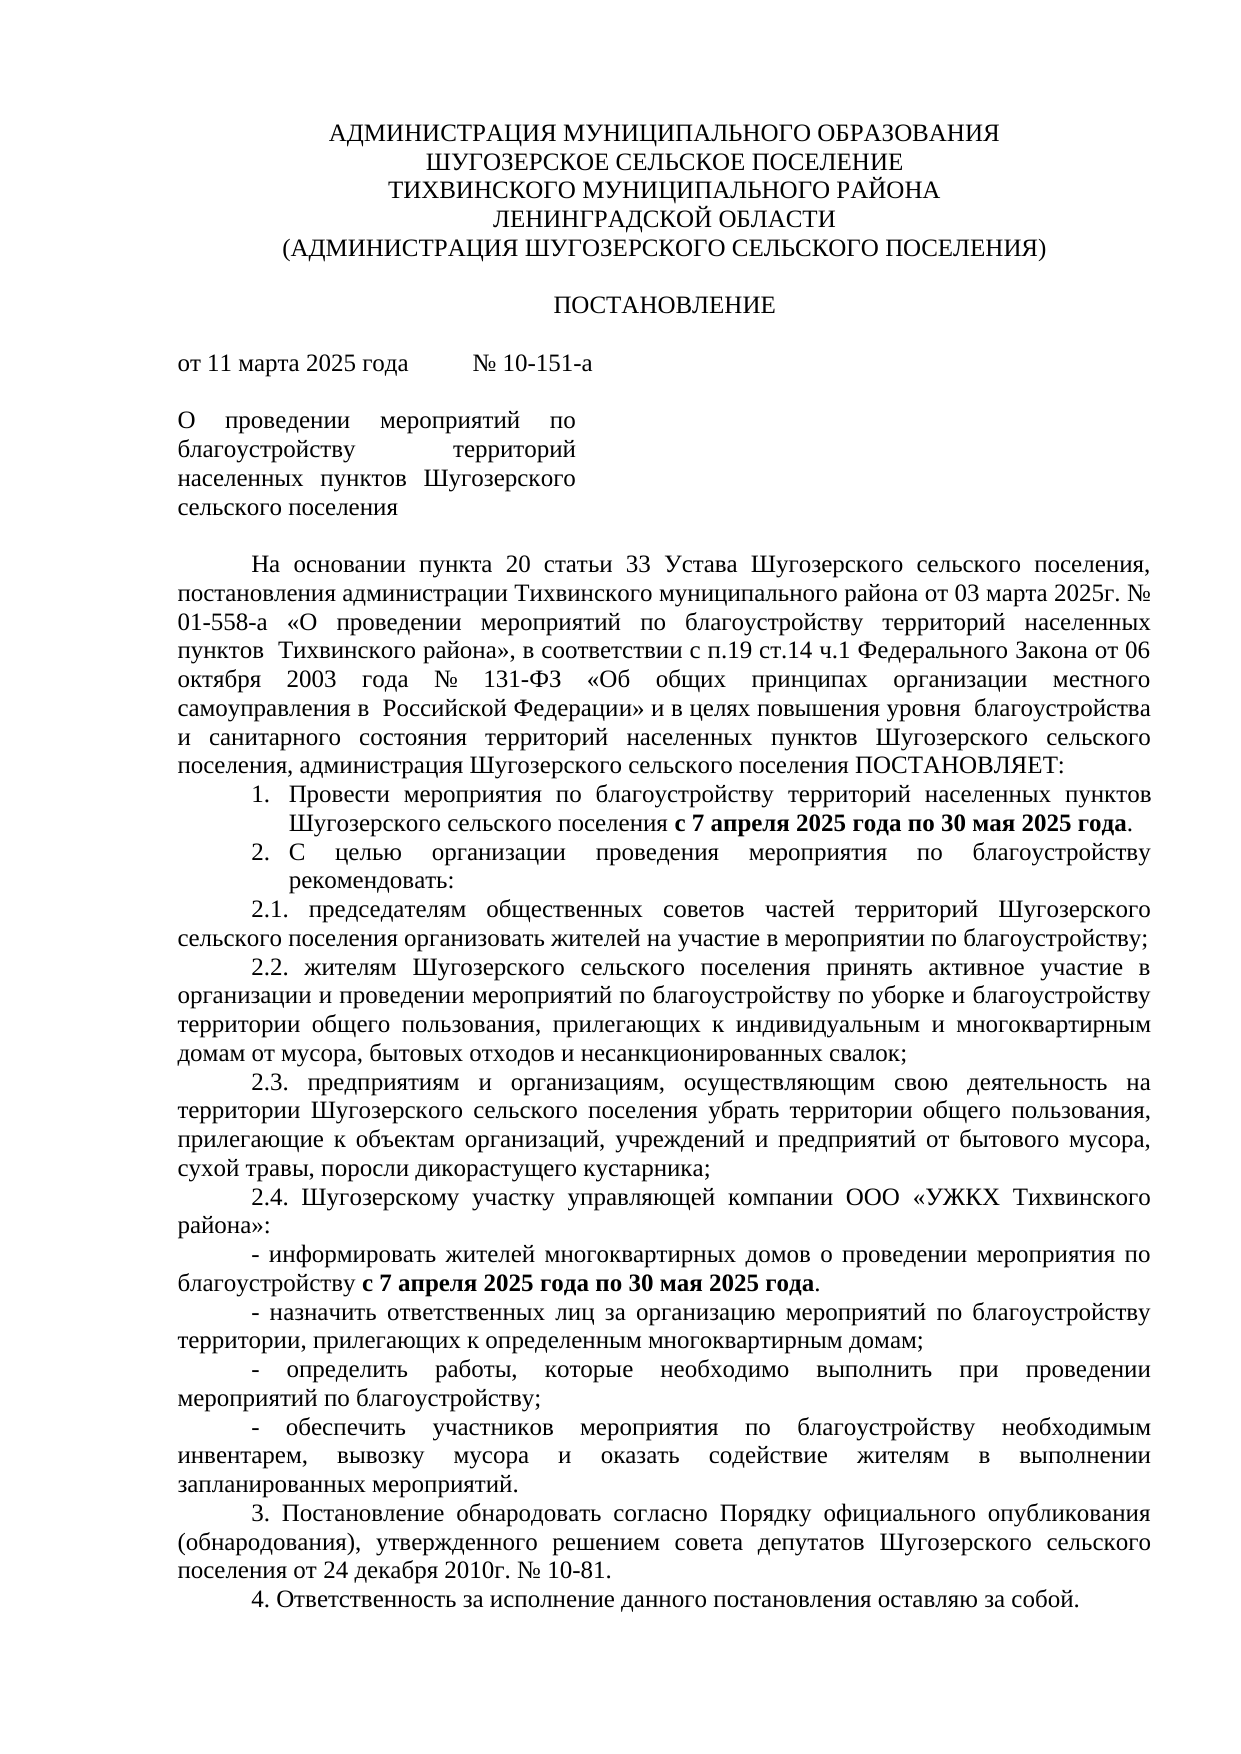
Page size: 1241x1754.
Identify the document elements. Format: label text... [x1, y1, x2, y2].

text 4. Ответственность за исполнение данного постановления оставляю за собой. [177, 1584, 1152, 1613]
text 2.2. жителям Шугозерского сельского поселения принять активное участие в организации и проведении мероприятий по благоустройству по уборке и благоустройству территории общего пользования, прилегающих к индивидуальным и многоквартирным домам от мусора, бытовых отходов и несанкционированных свалок; [177, 952, 1152, 1067]
text - обеспечить участников мероприятия по благоустройству необходимым инвентарем, вывозку мусора и оказать содействие жителям в выполнении запланированных мероприятий. [177, 1412, 1152, 1498]
text 3. Постановление обнародовать согласно Порядку официального опубликования (обнародования), утвержденного решением совета депутатов Шугозерского сельского поселения от 24 декабря 2010г. № 10-81. [177, 1498, 1152, 1584]
text (АДМИНИСТРАЦИЯ ШУГОЗЕРСКОГО СЕЛЬСКОГО ПОСЕЛЕНИЯ) [177, 233, 1152, 262]
text ТИХВИНСКОГО МУНИЦИПАЛЬНОГО РАЙОНА [177, 176, 1152, 204]
text от 11 марта 2025 года № 10-151-а [177, 348, 1152, 377]
text 2.4. Шугозерскому участку управляющей компании ООО «УЖКХ Тихвинского района»: [177, 1182, 1152, 1239]
list С целью организации проведения мероприятия по благоустройству рекомендовать: [251, 837, 1152, 894]
list Провести мероприятия по благоустройству территорий населенных пунктов Шугозерского сельского поселения с 7 апреля 2025 года по 30 мая 2025 года. [251, 779, 1152, 837]
text - информировать жителей многоквартирных домов о проведении мероприятия по благоустройству с 7 апреля 2025 года по 30 мая 2025 года. [177, 1239, 1152, 1297]
text 2.3. предприятиям и организациям, осуществляющим свою деятельность на территории Шугозерского сельского поселения убрать территории общего пользования, прилегающие к объектам организаций, учреждений и предприятий от бытового мусора, сухой травы, поросли дикорастущего кустарника; [177, 1067, 1152, 1182]
text - определить работы, которые необходимо выполнить при проведении мероприятий по благоустройству; [177, 1354, 1152, 1412]
text На основании пункта 20 статьи 33 Устава Шугозерского сельского поселения, постановления администрации Тихвинского муниципального района от 03 марта 2025г. № 01-558-а «О проведении мероприятий по благоустройству территорий населенных пунктов Тихвинского района», в соответствии с п.19 ст.14 ч.1 Федерального Закона от 06 октября 2003 года № 131-ФЗ «Об общих принципах организации местного самоуправления в Российской Федерации» и в целях повышения уровня благоустройства и санитарного состояния территорий населенных пунктов Шугозерского сельского поселения, администрация Шугозерского сельского поселения ПОСТАНОВЛЯЕТ: [177, 549, 1152, 779]
text ПОСТАНОВЛЕНИЕ [177, 291, 1152, 319]
text - назначить ответственных лиц за организацию мероприятий по благоустройству территории, прилегающих к определенным многоквартирным домам; [177, 1297, 1152, 1354]
text ЛЕНИНГРАДСКОЙ ОБЛАСТИ [177, 204, 1152, 233]
text 2.1. председателям общественных советов частей территорий Шугозерского сельского поселения организовать жителей на участие в мероприятии по благоустройству; [177, 894, 1152, 952]
text АДМИНИСТРАЦИЯ МУНИЦИПАЛЬНОГО ОБРАЗОВАНИЯ [177, 118, 1152, 147]
text О проведении мероприятий по благоустройству территорий населенных пунктов Шугозерского сельского поселения [177, 406, 576, 521]
text ШУГОЗЕРСКОЕ СЕЛЬСКОЕ ПОСЕЛЕНИЕ [177, 147, 1152, 176]
